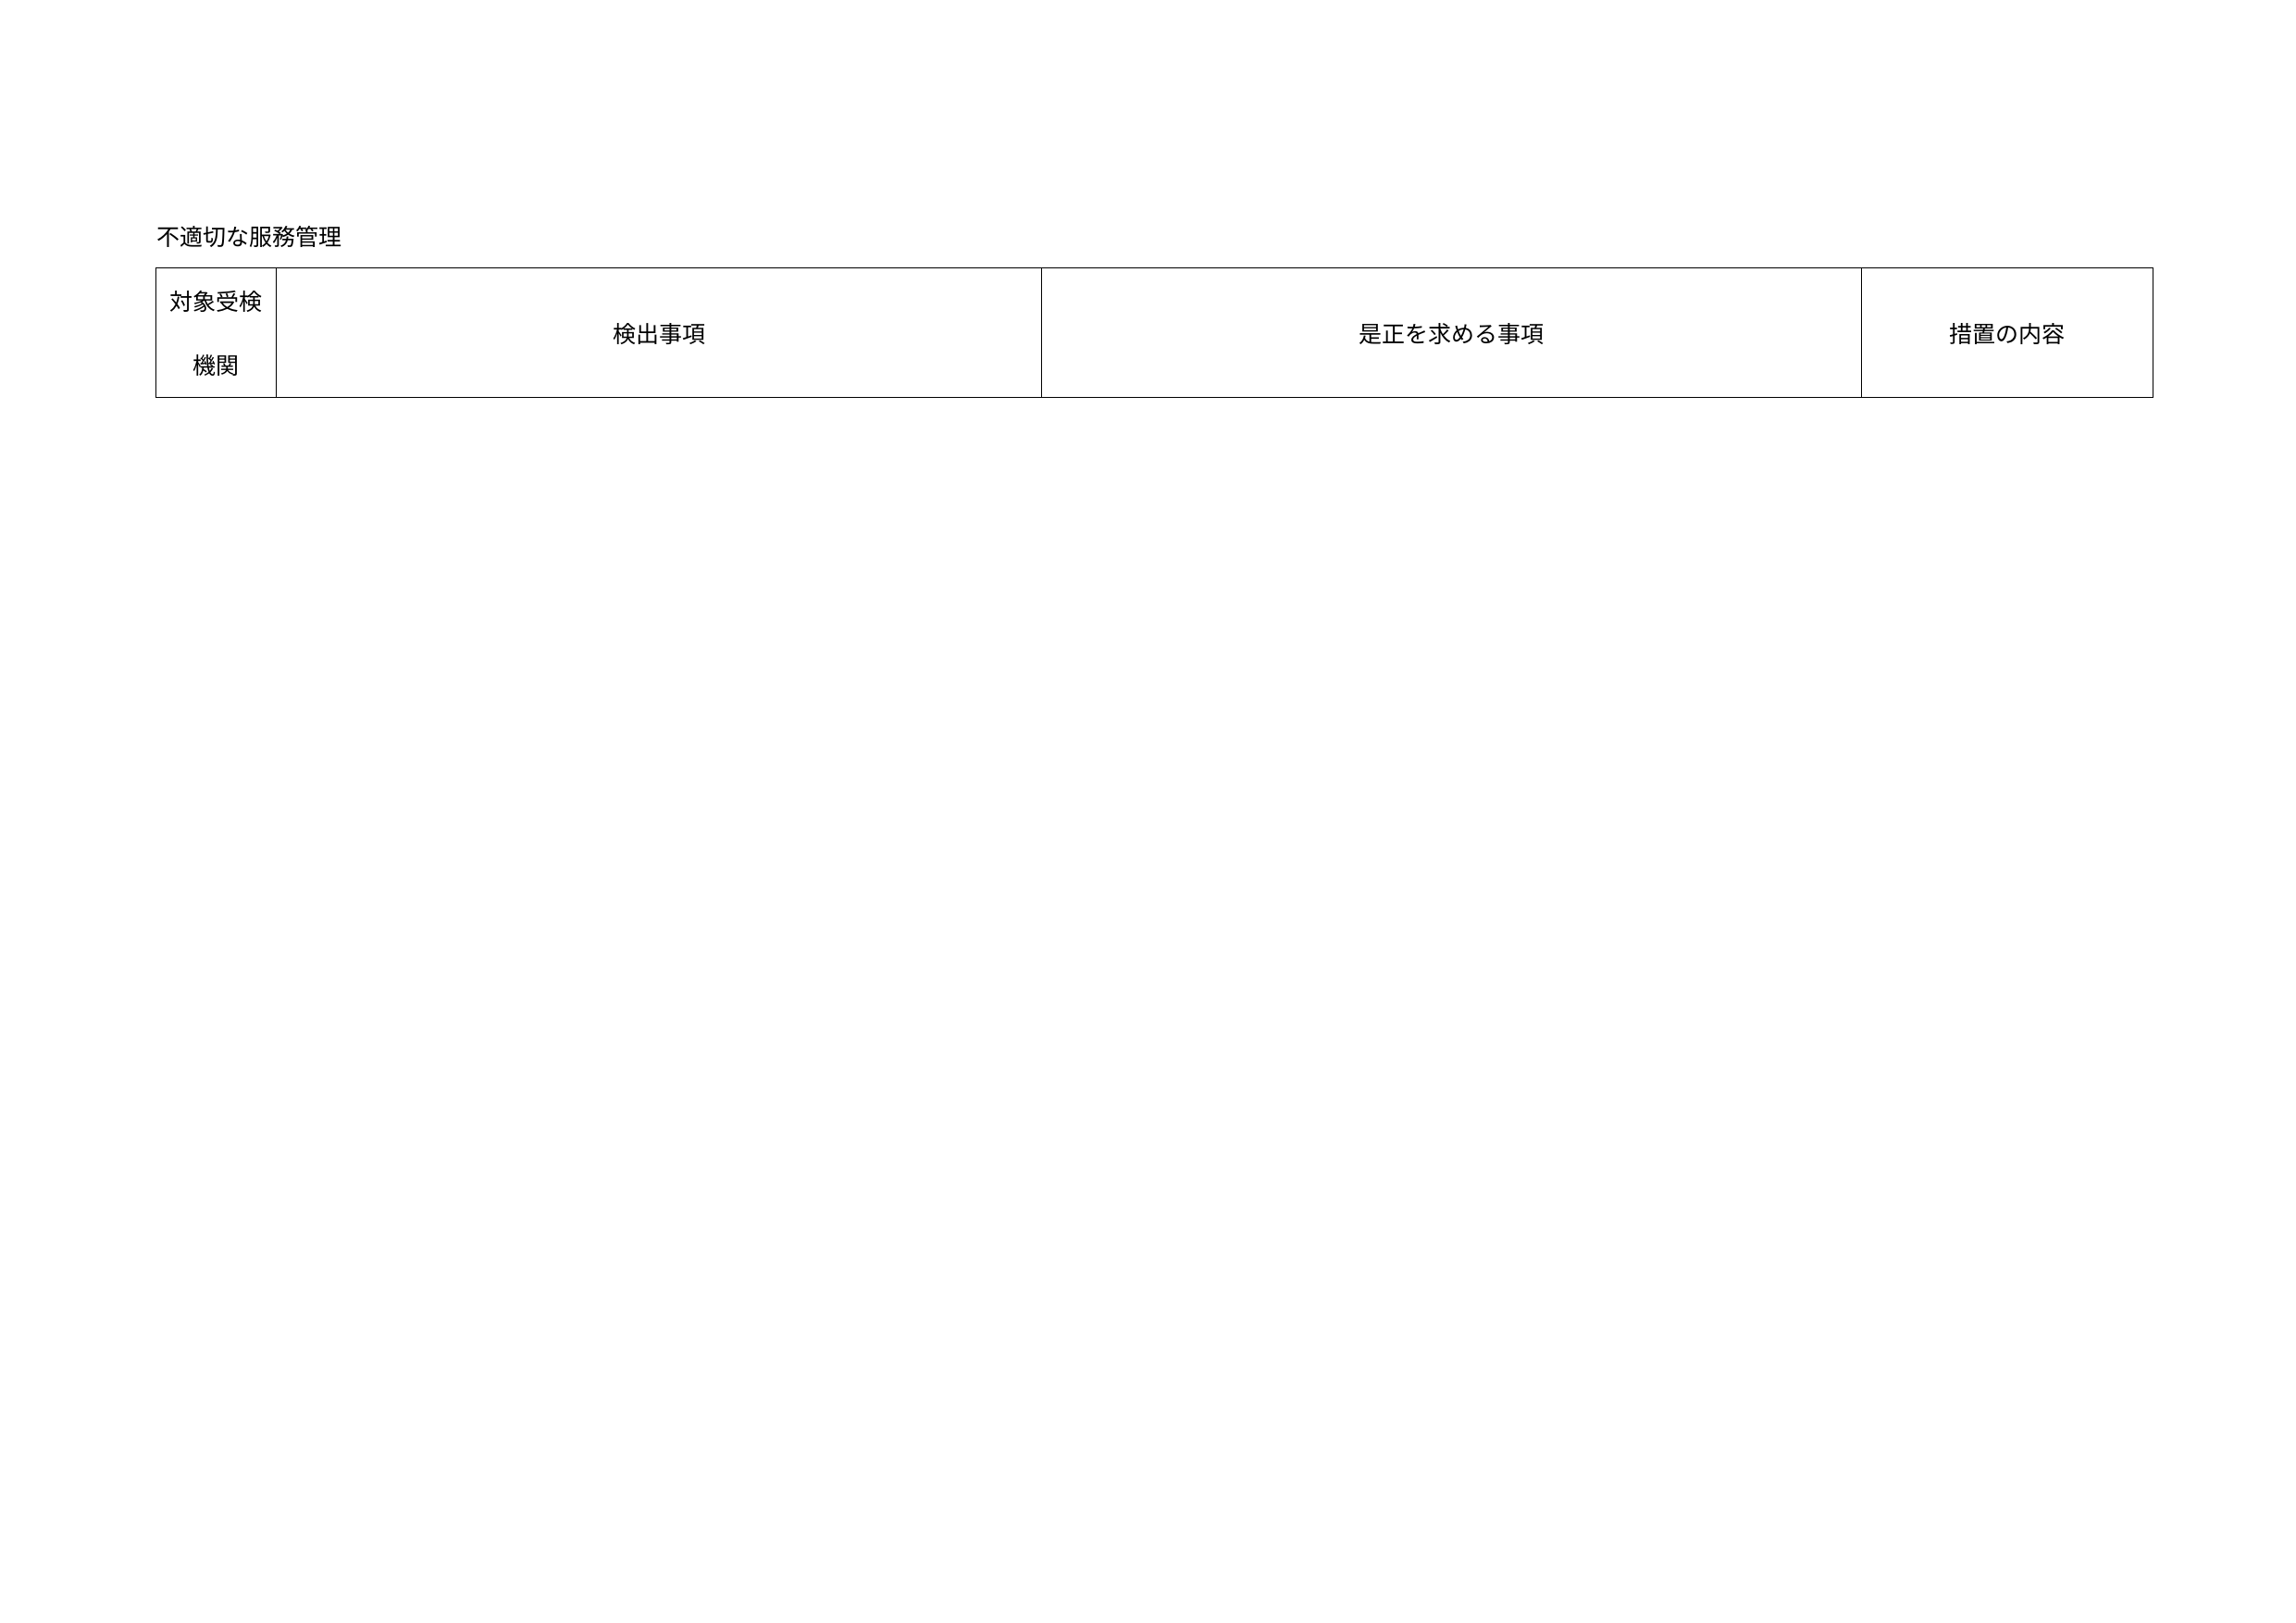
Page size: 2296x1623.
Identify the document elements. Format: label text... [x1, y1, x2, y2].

table_header 検出事項 [277, 268, 1041, 396]
text 不適切な服務管理 [156, 204, 2131, 267]
table_header 是正を求める事項 [1042, 268, 1861, 396]
table_header 対象受検機関 [156, 268, 276, 396]
table_header 措置の内容 [1862, 268, 2153, 396]
